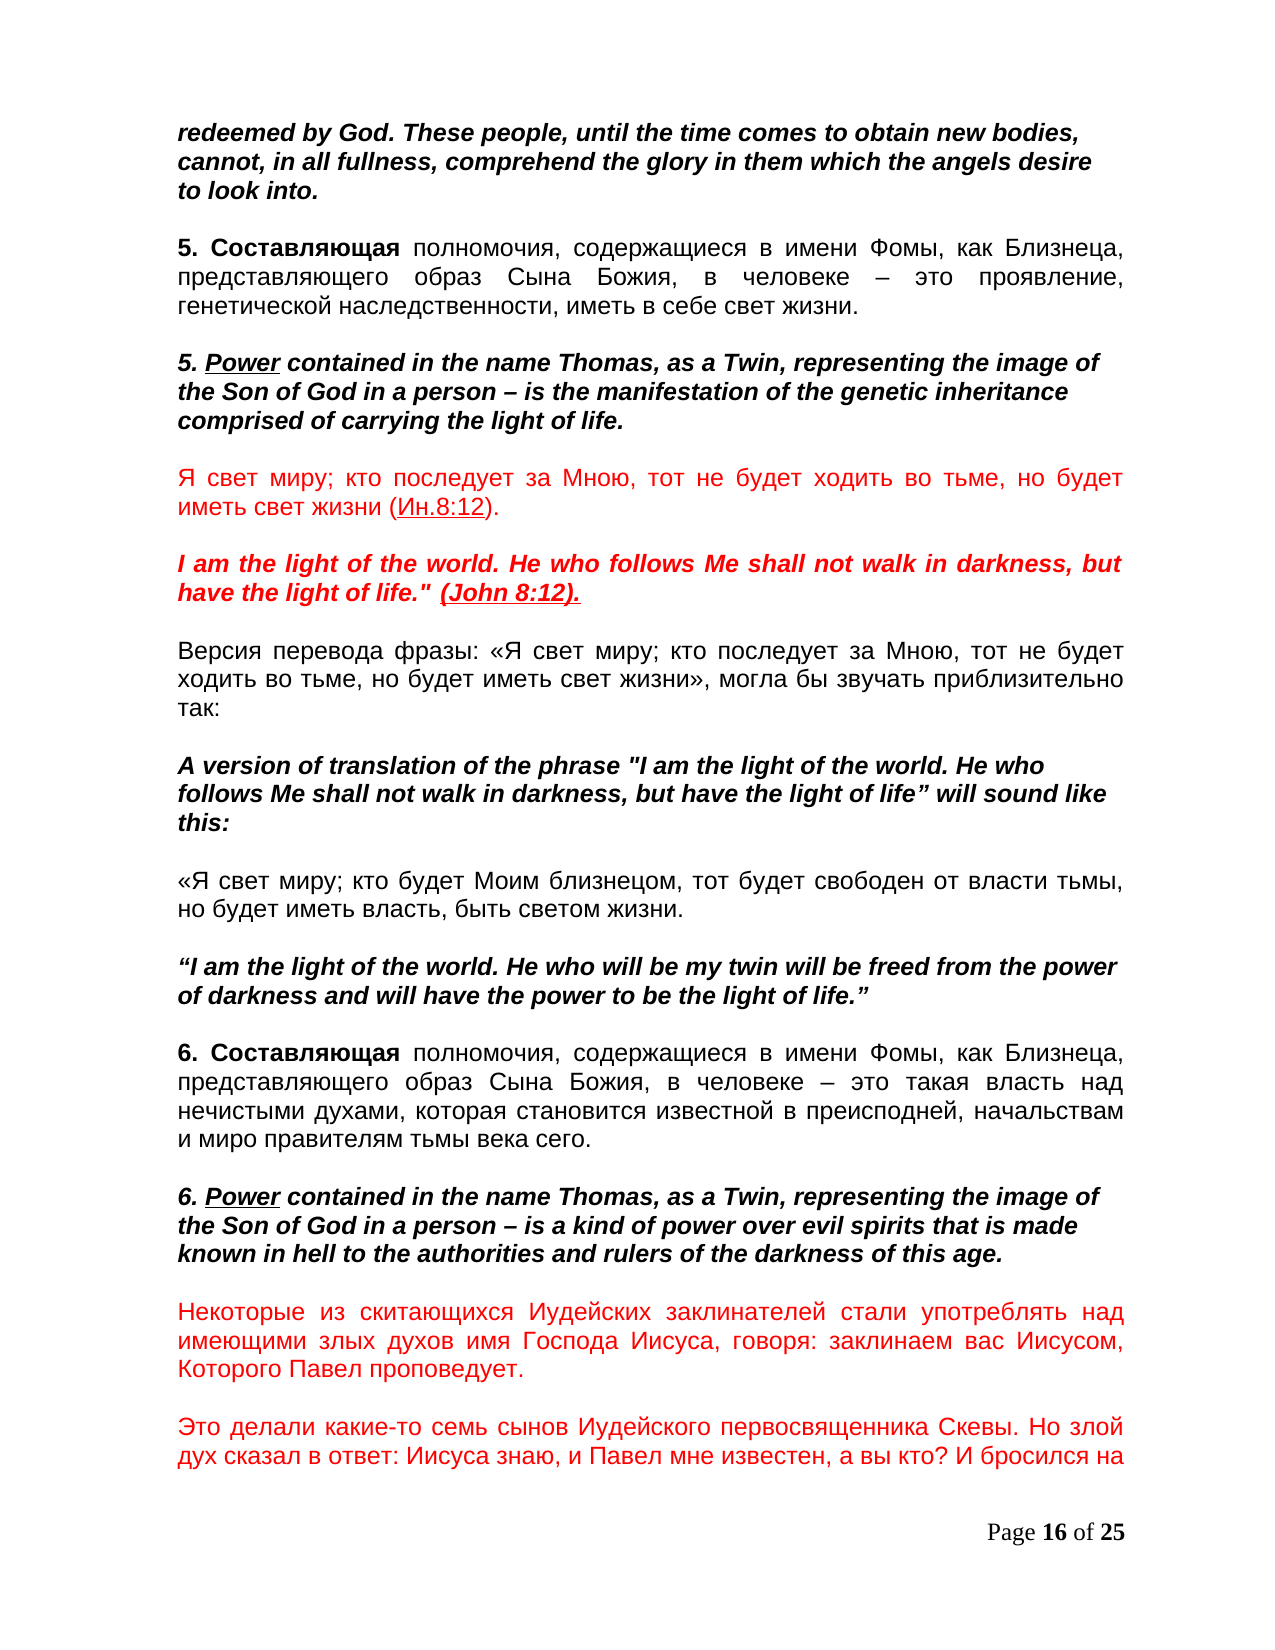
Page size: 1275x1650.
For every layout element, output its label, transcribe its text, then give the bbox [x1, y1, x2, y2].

text 5. Power contained in the name Thomas, as a Twin, representing the image of the Son of God in a person – is the manifestation of the genetic inheritance comprised of carrying the light of life. [177, 348, 1125, 434]
text 5. Составляющая полномочия, содержащиеся в имени Фомы, как Близнеца, представляющего образ Сына Божия, в человеке – это проявление, генетической наследственности, иметь в себе свет жизни. [177, 233, 1125, 319]
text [177, 118, 1125, 204]
text “I am the light of the world. He who will be my twin will be freed from the power of darkness and will have the power to be the light of life.” [177, 952, 1125, 1009]
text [177, 1412, 1125, 1469]
text Я свет миру; кто последует за Мною, тот не будет ходить во тьме, но будет иметь свет жизни (Ин.8:12). [177, 463, 1125, 521]
text A version of translation of the phrase "I am the light of the world. He who follows Me shall not walk in darkness, but have the light of life” will sound like this: [177, 751, 1125, 837]
text «Я свет миру; кто будет Моим близнецом, тот будет свободен от власти тьмы, но будет иметь власть, быть светом жизни. [177, 866, 1125, 923]
text 6. Power contained in the name Thomas, as a Twin, representing the image of the Son of God in a person – is a kind of power over evil spirits that is made known in hell to the authorities and rulers of the darkness of this age. [177, 1182, 1125, 1268]
text Некоторые из скитающихся Иудейских заклинателей стали употреблять над имеющими злых духов имя Господа Иисуса, говоря: заклинаем вас Иисусом, Которого Павел проповедует. [177, 1297, 1125, 1383]
text 6. Составляющая полномочия, содержащиеся в имени Фомы, как Близнеца, представляющего образ Сына Божия, в человеке – это такая власть над нечистыми духами, которая становится известной в преисподней, начальствам и миро правителям тьмы века сего. [177, 1038, 1125, 1153]
text Версия перевода фразы: «Я свет миру; кто последует за Мною, тот не будет ходить во тьме, но будет иметь свет жизни», могла бы звучать приблизительно так: [177, 636, 1125, 722]
text I am the light of the world. He who follows Me shall not walk in darkness, but have the light of life." (John 8:12). [177, 549, 1125, 607]
